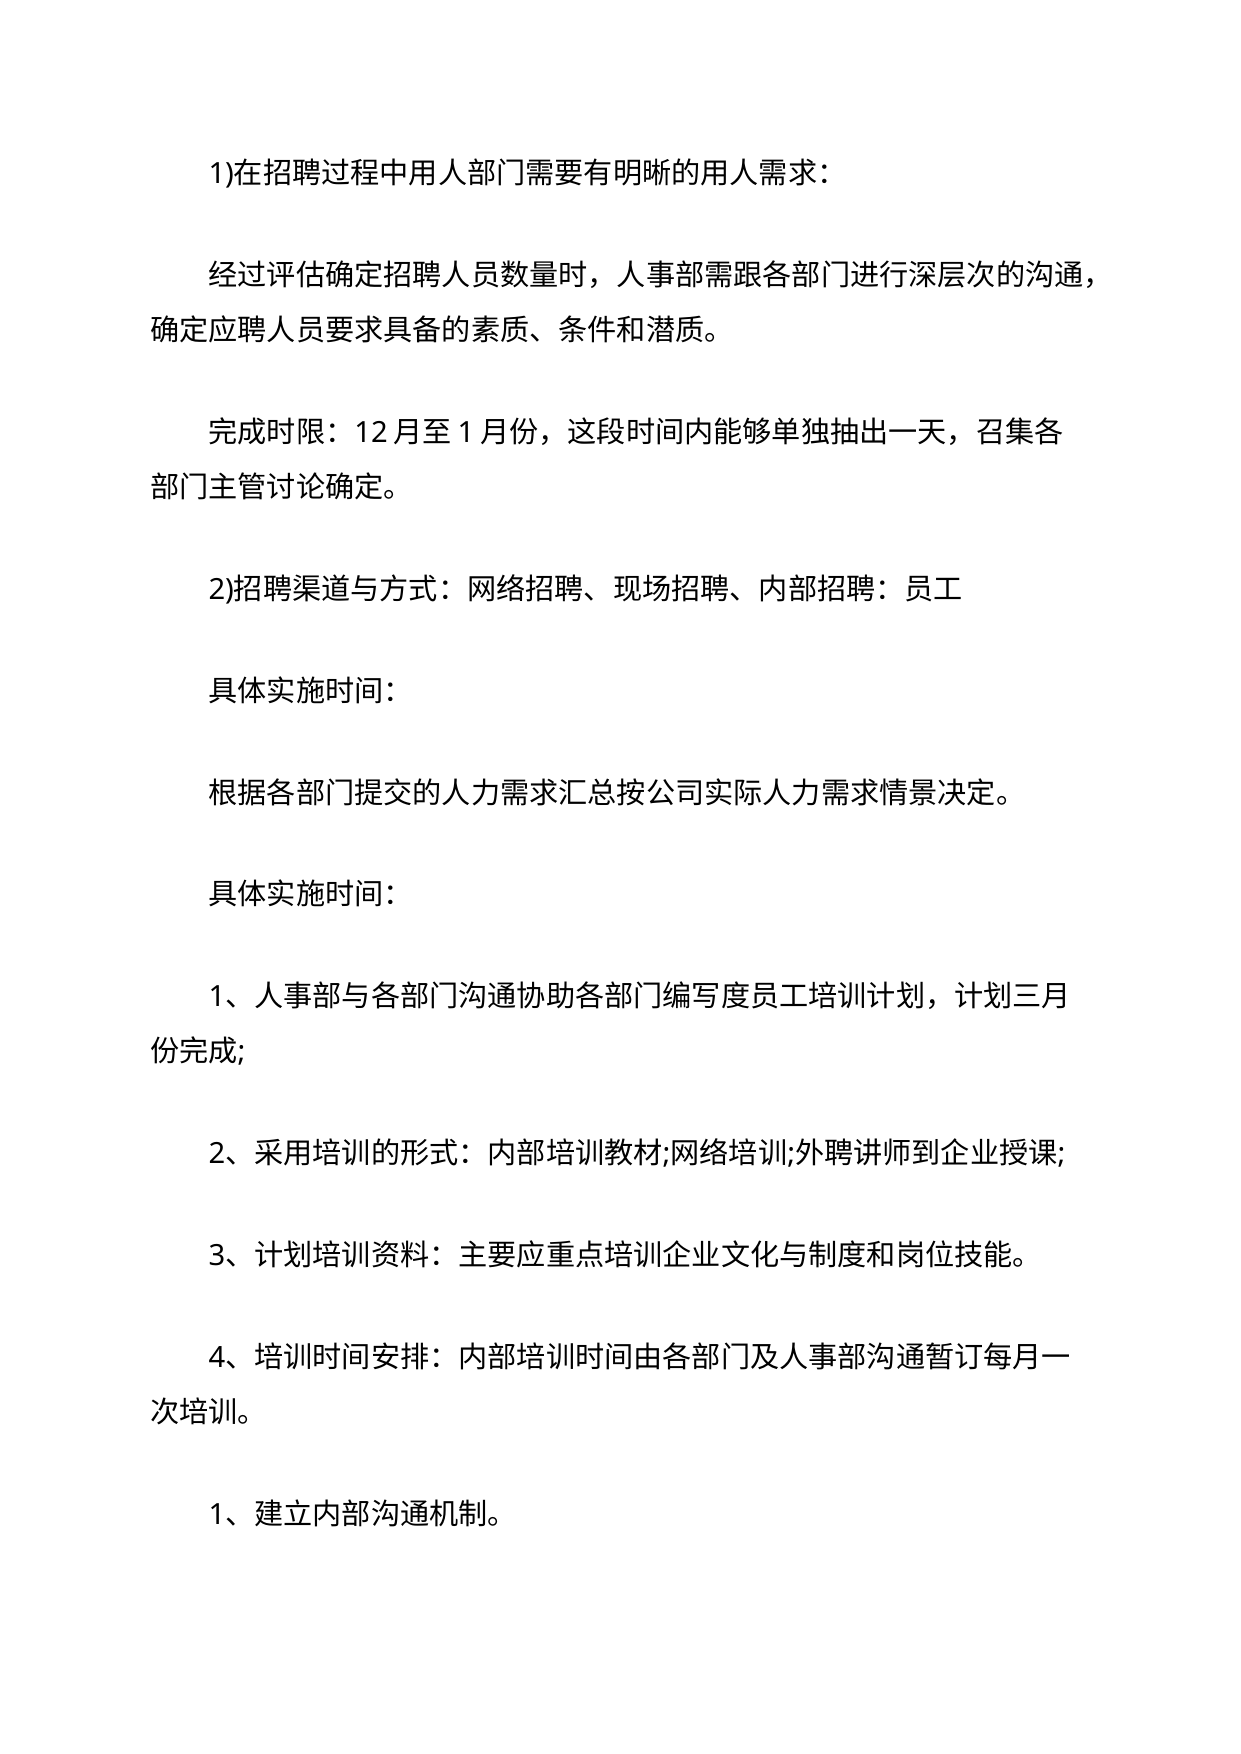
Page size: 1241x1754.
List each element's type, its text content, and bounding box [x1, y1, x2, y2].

text 经过评估确定招聘人员数量时，人事部需跟各部门进行深层次的沟通，确定应聘人员要求具备的素质、条件和潜质。 [150, 252, 1090, 349]
text 根据各部门提交的人力需求汇总按公司实际人力需求情景决定。 [150, 769, 1090, 811]
text 2)招聘渠道与方式：网络招聘、现场招聘、内部招聘：员工 [150, 565, 1090, 608]
text 1)在招聘过程中用人部门需要有明晰的用人需求： [150, 150, 1090, 192]
text 具体实施时间： [150, 667, 1090, 710]
text 2、采用培训的形式：内部培训教材;网络培训;外聘讲师到企业授课; [150, 1130, 1090, 1172]
text 1、建立内部沟通机制。 [150, 1490, 1090, 1533]
text 4、培训时间安排：内部培训时间由各部门及人事部沟通暂订每月一次培训。 [150, 1334, 1090, 1431]
text 完成时限：12月至1月份，这段时间内能够单独抽出一天，召集各部门主管讨论确定。 [150, 409, 1090, 506]
text 1、人事部与各部门沟通协助各部门编写度员工培训计划，计划三月份完成; [150, 973, 1090, 1070]
text 3、计划培训资料：主要应重点培训企业文化与制度和岗位技能。 [150, 1232, 1090, 1274]
text 具体实施时间： [150, 871, 1090, 913]
